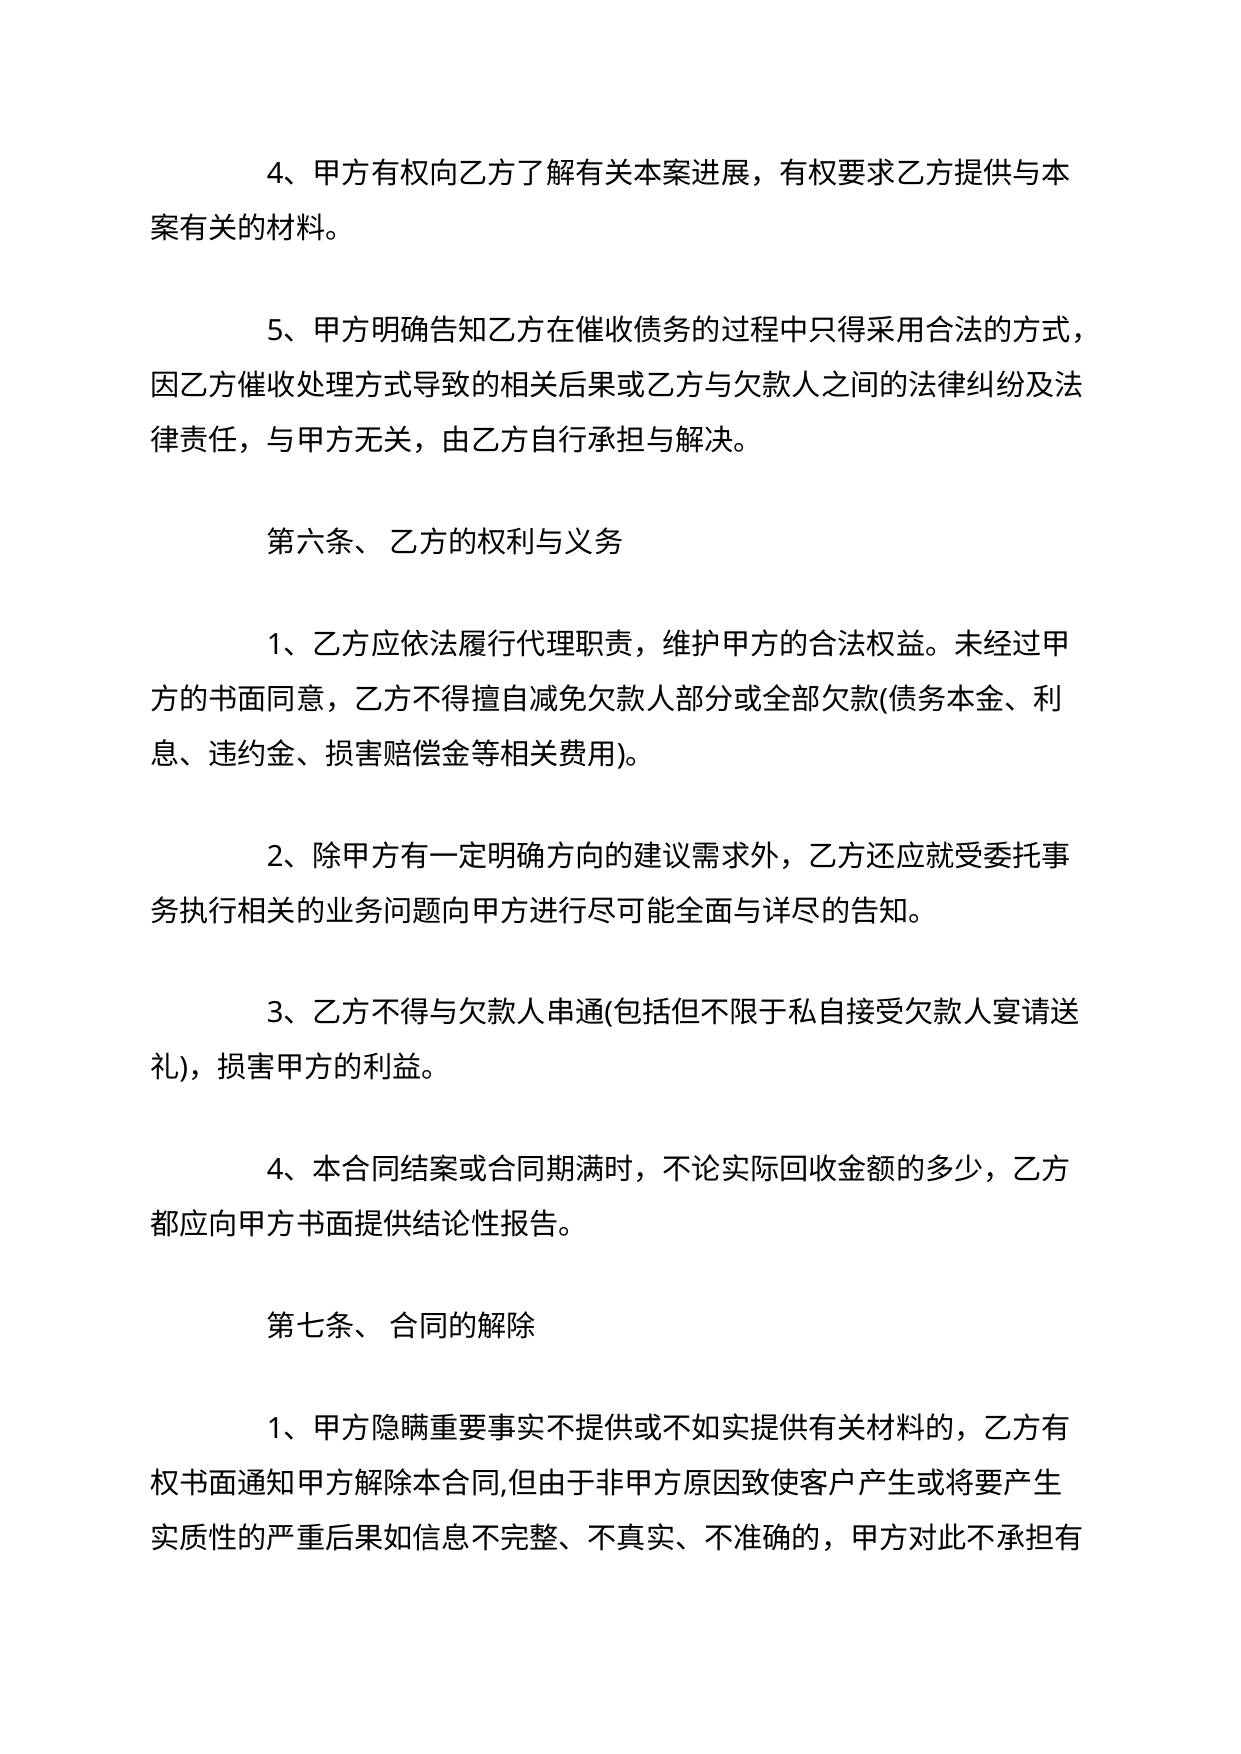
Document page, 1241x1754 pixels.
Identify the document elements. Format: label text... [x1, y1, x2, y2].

text 4、甲方有权向乙方了解有关本案进展，有权要求乙方提供与本案有关的材料。 [150, 150, 1090, 247]
text 第六条、 乙方的权利与义务 [150, 518, 1090, 561]
text 4、本合同结案或合同期满时，不论实际回收金额的多少，乙方都应向甲方书面提供结论性报告。 [150, 1146, 1090, 1243]
text 第七条、 合同的解除 [150, 1303, 1090, 1345]
text 5、甲方明确告知乙方在催收债务的过程中只得采用合法的方式，因乙方催收处理方式导致的相关后果或乙方与欠款人之间的法律纠纷及法律责任，与甲方无关，由乙方自行承担与解决。 [150, 307, 1090, 459]
text 3、乙方不得与欠款人串通(包括但不限于私自接受欠款人宴请送礼)，损害甲方的利益。 [150, 989, 1090, 1086]
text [150, 1404, 1090, 1557]
text 1、乙方应依法履行代理职责，维护甲方的合法权益。未经过甲方的书面同意，乙方不得擅自减免欠款人部分或全部欠款(债务本金、利息、违约金、损害赔偿金等相关费用)。 [150, 620, 1090, 773]
text 2、除甲方有一定明确方向的建议需求外，乙方还应就受委托事务执行相关的业务问题向甲方进行尽可能全面与详尽的告知。 [150, 832, 1090, 929]
